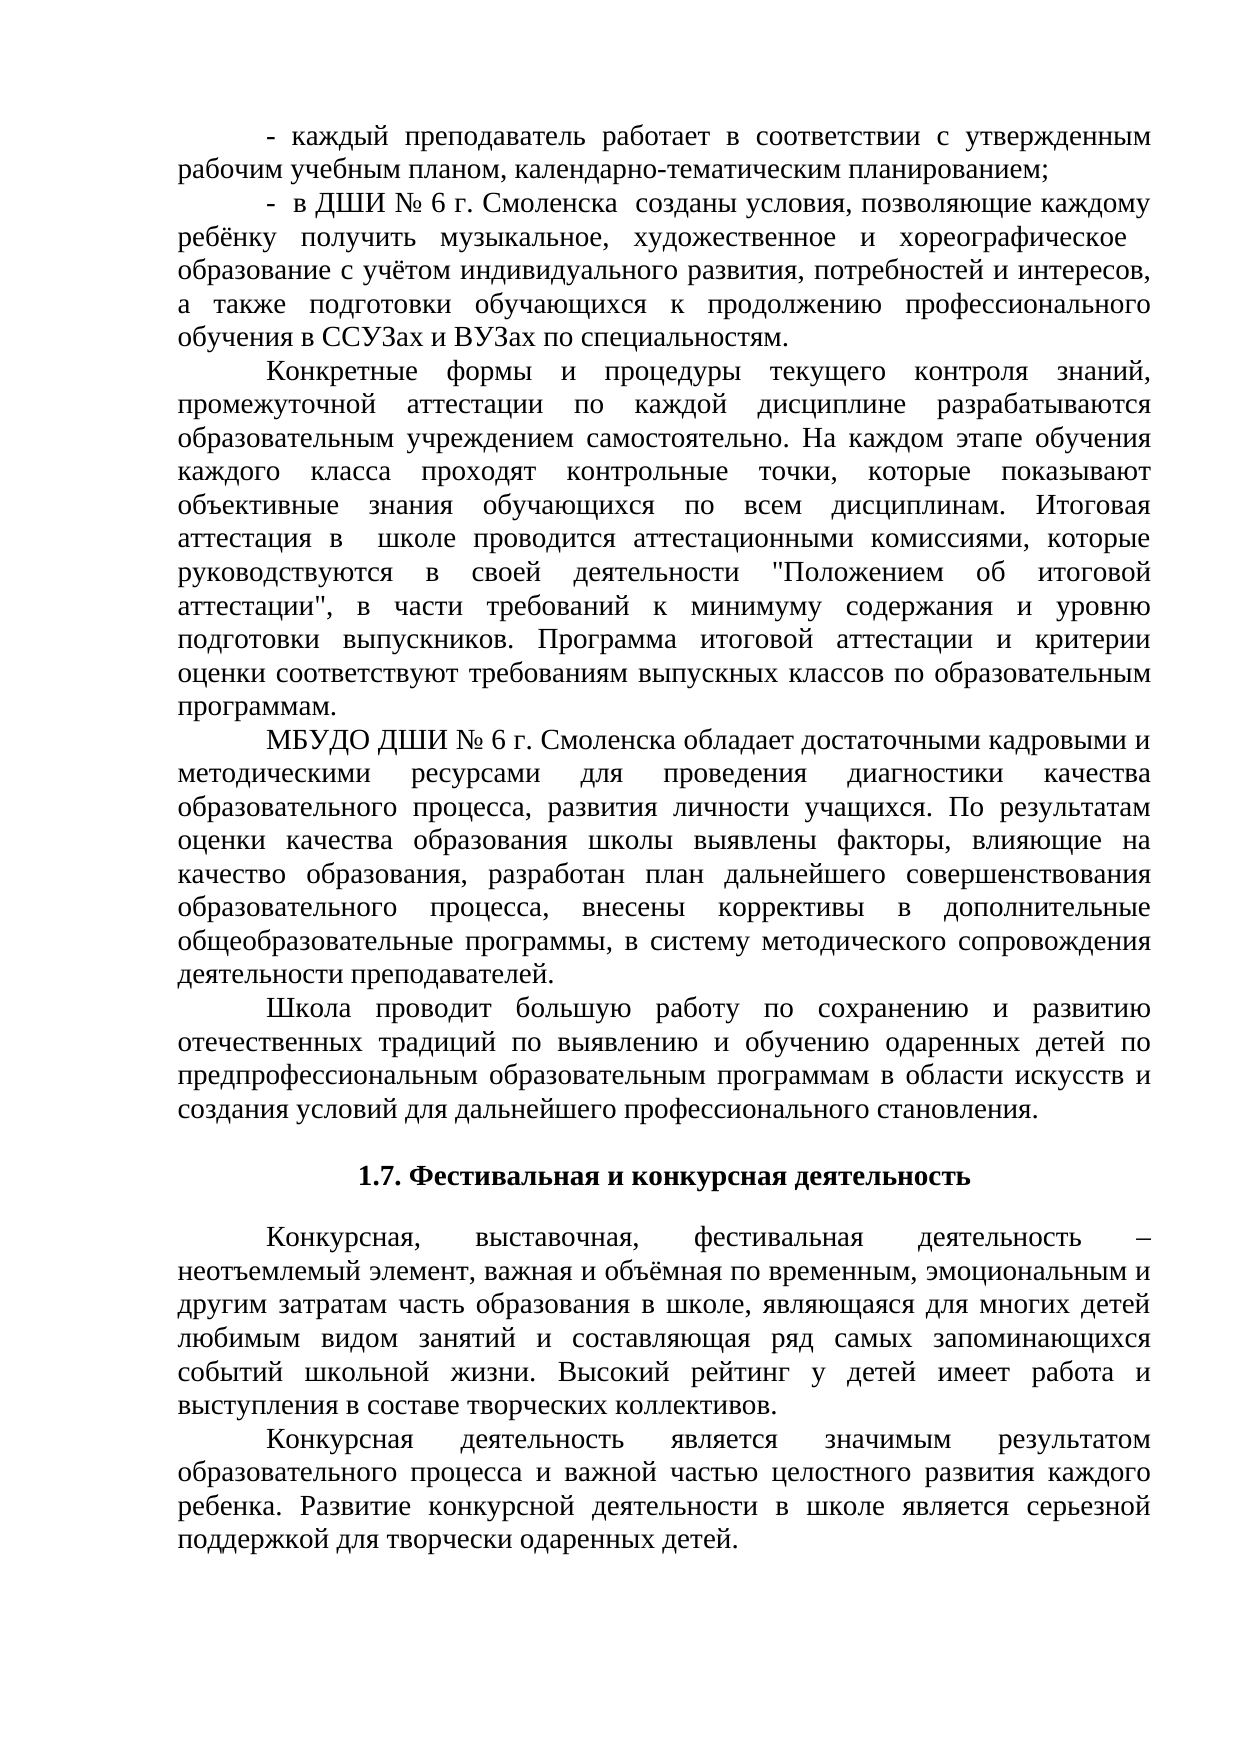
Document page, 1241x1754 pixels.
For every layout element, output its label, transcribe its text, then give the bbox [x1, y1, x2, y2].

text МБУДО ДШИ № 6 г. Смоленска обладает достаточными кадровыми и методическими ресурсами для проведения диагностики качества образовательного процесса, развития личности учащихся. По результатам оценки качества образования школы выявлены факторы, влияющие на качество образования, разработан план дальнейшего совершенствования образовательного процесса, внесены коррективы в дополнительные общеобразовательные программы, в систему методического сопровождения деятельности преподавателей. [177, 722, 1152, 990]
text 1.7. Фестивальная и конкурсная деятельность [177, 1158, 1152, 1219]
text Школа проводит большую работу по сохранению и развитию отечественных традиций по выявлению и обучению одаренных детей по предпрофессиональным образовательным программам в области искусств и создания условий для дальнейшего профессионального становления. [177, 990, 1152, 1124]
text - в ДШИ № 6 г. Смоленска созданы условия, позволяющие каждому ребёнку получить музыкальное, художественное и хореографическое образование с учётом индивидуального развития, потребностей и интересов, а также подготовки обучающихся к продолжению профессионального обучения в ССУЗах и ВУЗах по специальностям. [177, 185, 1152, 353]
text Конкретные формы и процедуры текущего контроля знаний, промежуточной аттестации по каждой дисциплине разрабатываются образовательным учреждением самостоятельно. На каждом этапе обучения каждого класса проходят контрольные точки, которые показывают объективные знания обучающихся по всем дисциплинам. Итоговая аттестация в школе проводится аттестационными комиссиями, которые руководствуются в своей деятельности "Положением об итоговой аттестации", в части требований к минимуму содержания и уровню подготовки выпускников. Программа итоговой аттестации и критерии оценки соответствуют требованиям выпускных классов по образовательным программам. [177, 353, 1152, 722]
text - каждый преподаватель работает в соответствии с утвержденным рабочим учебным планом, календарно-тематическим планированием; [177, 118, 1152, 185]
text Конкурсная, выставочная, фестивальная деятельность – неотъемлемый элемент, важная и объёмная по временным, эмоциональным и другим затратам часть образования в школе, являющаяся для многих детей любимым видом занятий и составляющая ряд самых запоминающихся событий школьной жизни. Высокий рейтинг у детей имеет работа и выступления в составе творческих коллективов. [177, 1219, 1152, 1421]
text Конкурсная деятельность является значимым результатом образовательного процесса и важной частью целостного развития каждого ребенка. Развитие конкурсной деятельности в школе является серьезной поддержкой для творчески одаренных детей. [177, 1421, 1152, 1555]
